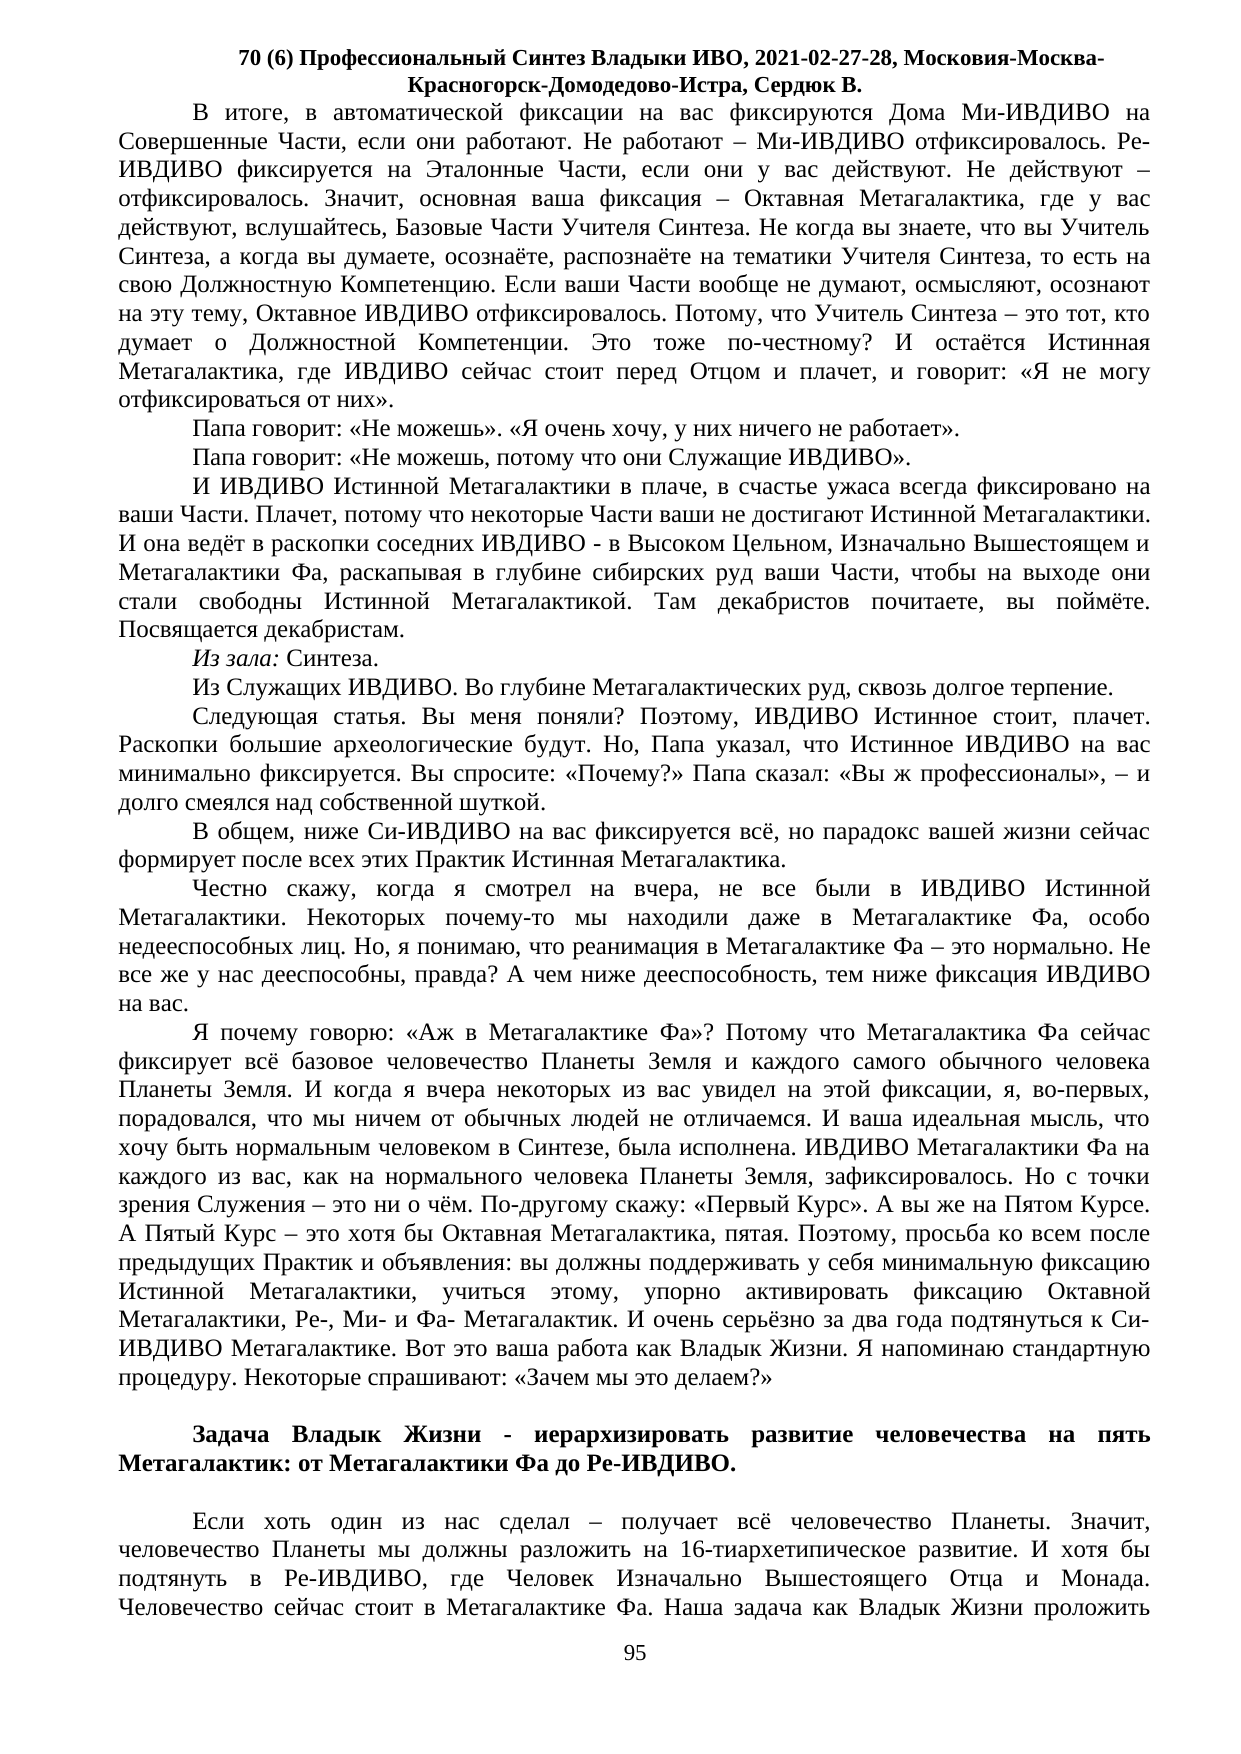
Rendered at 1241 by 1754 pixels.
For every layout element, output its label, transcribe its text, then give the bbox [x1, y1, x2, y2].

text В итоге, в автоматической фиксации на вас фиксируются Дома Ми-ИВДИВО на Совершенные Части, если они работают. Не работают – Ми-ИВДИВО отфиксировалось. Ре-ИВДИВО фиксируется на Эталонные Части, если они у вас действуют. Не действуют – отфиксировалось. Значит, основная ваша фиксация – Октавная Метагалактика, где у вас действуют, вслушайтесь, Базовые Части Учителя Синтеза. Не когда вы знаете, что вы Учитель Синтеза, а когда вы думаете, осознаёте, распознаёте на тематики Учителя Синтеза, то есть на свою Должностную Компетенцию. Если ваши Части вообще не думают, осмысляют, осознают на эту тему, Октавное ИВДИВО отфиксировалось. Потому, что Учитель Синтеза – это тот, кто думает о Должностной Компетенции. Это тоже по-честному? И остаётся Истинная Метагалактика, где ИВДИВО сейчас стоит перед Отцом и плачет, и говорит: «Я не могу отфиксироваться от них». [118, 97, 1152, 413]
text Честно скажу, когда я смотрел на вчера, не все были в ИВДИВО Истинной Метагалактики. Некоторых почему-то мы находили даже в Метагалактике Фа, особо недееспособных лиц. Но, я понимаю, что реанимация в Метагалактике Фа – это нормально. Не все же у нас дееспособны, правда? А чем ниже дееспособность, тем ниже фиксация ИВДИВО на вас. [118, 873, 1152, 1017]
text Задача Владык Жизни - иерархизировать развитие человечества на пять Метагалактик: от Метагалактики Фа до Ре-ИВДИВО. [118, 1419, 1152, 1477]
text Из зала: Синтеза. [118, 643, 1152, 672]
text Папа говорит: «Не можешь». «Я очень хочу, у них ничего не работает». [118, 413, 1152, 442]
text Из Служащих ИВДИВО. Во глубине Метагалактических руд, сквозь долгое терпение. [118, 672, 1152, 701]
text Папа говорит: «Не можешь, потому что они Служащие ИВДИВО». [118, 442, 1152, 471]
text И ИВДИВО Истинной Метагалактики в плаче, в счастье ужаса всегда фиксировано на ваши Части. Плачет, потому что некоторые Части ваши не достигают Истинной Метагалактики. И она ведёт в раскопки соседних ИВДИВО - в Высоком Цельном, Изначально Вышестоящем и Метагалактики Фа, раскапывая в глубине сибирских руд ваши Части, чтобы на выходе они стали свободны Истинной Метагалактикой. Там декабристов почитаете, вы поймёте. Посвящается декабристам. [118, 471, 1152, 643]
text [118, 1506, 1152, 1621]
text В общем, ниже Си-ИВДИВО на вас фиксируется всё, но парадокс вашей жизни сейчас формирует после всех этих Практик Истинная Метагалактика. [118, 816, 1152, 873]
text Я почему говорю: «Аж в Метагалактике Фа»? Потому что Метагалактика Фа сейчас фиксирует всё базовое человечество Планеты Земля и каждого самого обычного человека Планеты Земля. И когда я вчера некоторых из вас увидел на этой фиксации, я, во-первых, порадовался, что мы ничем от обычных людей не отличаемся. И ваша идеальная мысль, что хочу быть нормальным человеком в Синтезе, была исполнена. ИВДИВО Метагалактики Фа на каждого из вас, как на нормального человека Планеты Земля, зафиксировалось. Но с точки зрения Служения – это ни о чём. По-другому скажу: «Первый Курс». А вы же на Пятом Курсе. А Пятый Курс – это хотя бы Октавная Метагалактика, пятая. Поэтому, просьба ко всем после предыдущих Практик и объявления: вы должны поддерживать у себя минимальную фиксацию Истинной Метагалактики, учиться этому, упорно активировать фиксацию Октавной Метагалактики, Ре-, Ми- и Фа- Метагалактик. И очень серьёзно за два года подтянуться к Си-ИВДИВО Метагалактике. Вот это ваша работа как Владык Жизни. Я напоминаю стандартную процедуру. Некоторые спрашивают: «Зачем мы это делаем?» [118, 1017, 1152, 1391]
text Следующая статья. Вы меня поняли? Поэтому, ИВДИВО Истинное стоит, плачет. Раскопки большие археологические будут. Но, Папа указал, что Истинное ИВДИВО на вас минимально фиксируется. Вы спросите: «Почему?» Папа сказал: «Вы ж профессионалы», – и долго смеялся над собственной шуткой. [118, 701, 1152, 816]
